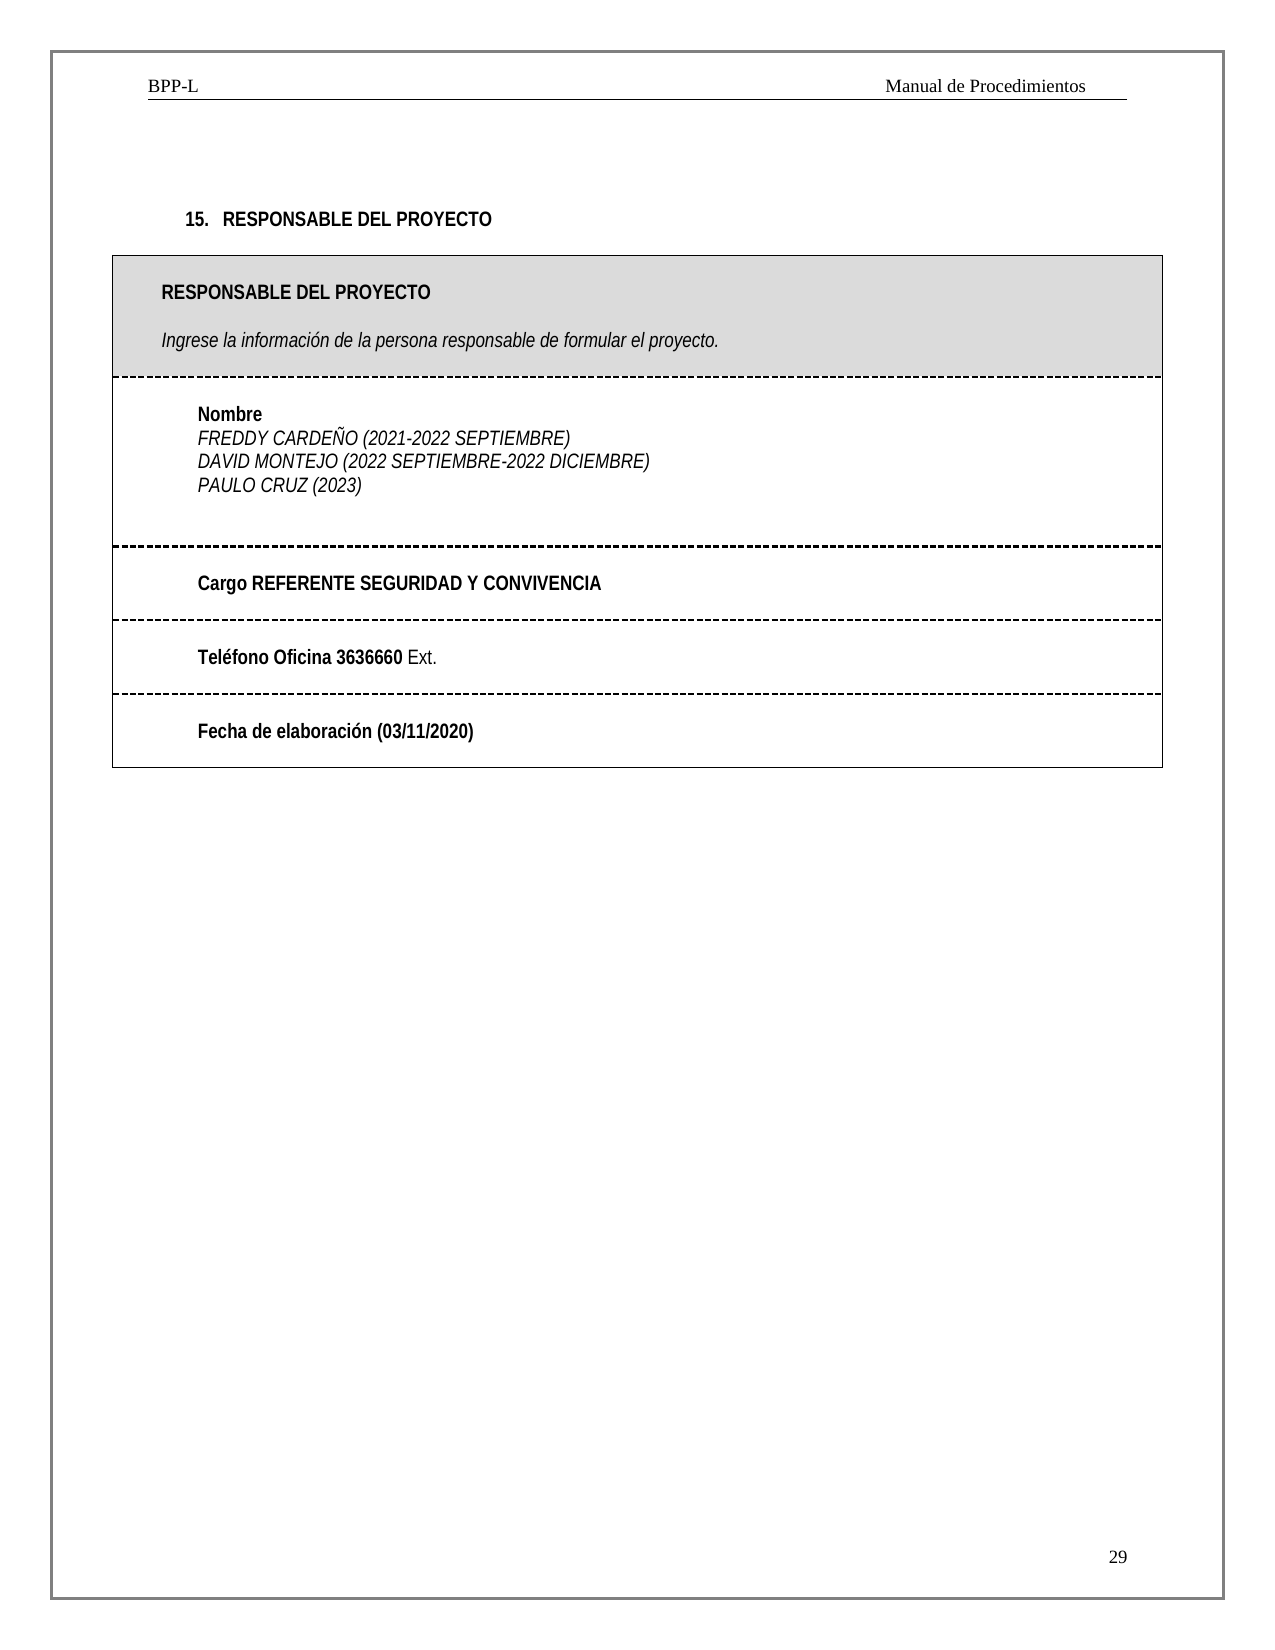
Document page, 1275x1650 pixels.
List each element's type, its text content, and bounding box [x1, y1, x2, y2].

subtitle RESPONSABLE DEL PROYECTO [185, 207, 1127, 231]
table_header RESPONSABLE DEL PROYECTO Ingrese la información de la persona responsable de formular el proyecto. [113, 256, 1162, 376]
table_cell Cargo REFERENTE SEGURIDAD Y CONVIVENCIA [113, 545, 1162, 619]
table_cell Teléfono Oficina 3636660 Ext. [113, 619, 1162, 693]
table_cell Fecha de elaboración (03/11/2020) [113, 693, 1162, 767]
table_cell Nombre FREDDY CARDEÑO (2021-2022 SEPTIEMBRE) DAVID MONTEJO (2022 SEPTIEMBRE-2022 DICIEMBRE) PAULO CRUZ (2023) [113, 376, 1162, 545]
